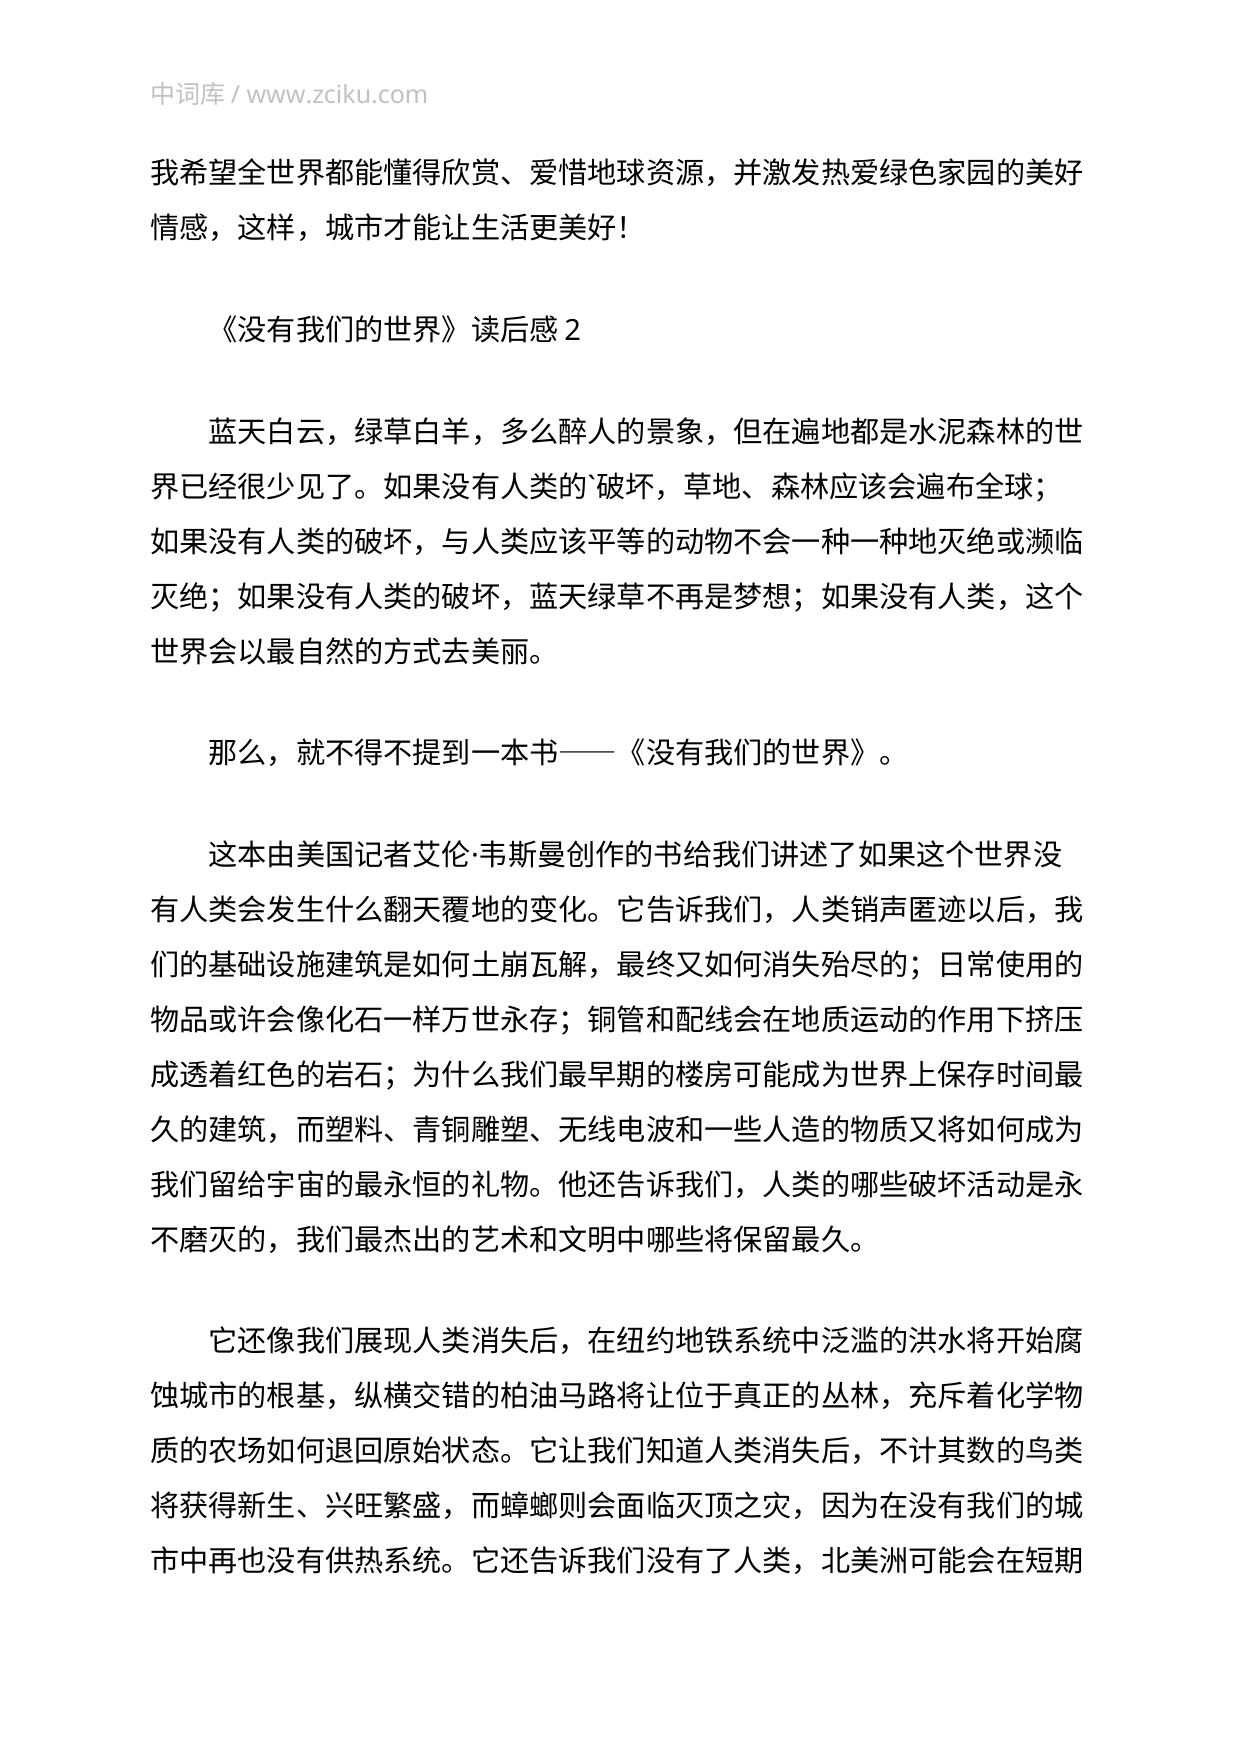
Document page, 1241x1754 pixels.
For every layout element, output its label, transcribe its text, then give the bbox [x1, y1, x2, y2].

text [150, 1318, 1090, 1580]
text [150, 150, 1090, 247]
text 那么，就不得不提到一本书——《没有我们的世界》。 [150, 730, 1090, 772]
text 这本由美国记者艾伦·韦斯曼创作的书给我们讲述了如果这个世界没有人类会发生什么翻天覆地的变化。它告诉我们，人类销声匿迹以后，我们的基础设施建筑是如何土崩瓦解，最终又如何消失殆尽的；日常使用的物品或许会像化石一样万世永存；铜管和配线会在地质运动的作用下挤压成透着红色的岩石；为什么我们最早期的楼房可能成为世界上保存时间最久的建筑，而塑料、青铜雕塑、无线电波和一些人造的物质又将如何成为我们留给宇宙的最永恒的礼物。他还告诉我们，人类的哪些破坏活动是永不磨灭的，我们最杰出的艺术和文明中哪些将保留最久。 [150, 832, 1090, 1258]
text 蓝天白云，绿草白羊，多么醉人的景象，但在遍地都是水泥森林的世界已经很少见了。如果没有人类的`破坏，草地、森林应该会遍布全球；如果没有人类的破坏，与人类应该平等的动物不会一种一种地灭绝或濒临灭绝；如果没有人类的破坏，蓝天绿草不再是梦想；如果没有人类，这个世界会以最自然的方式去美丽。 [150, 409, 1090, 671]
text 《没有我们的世界》读后感2 [150, 307, 1090, 349]
